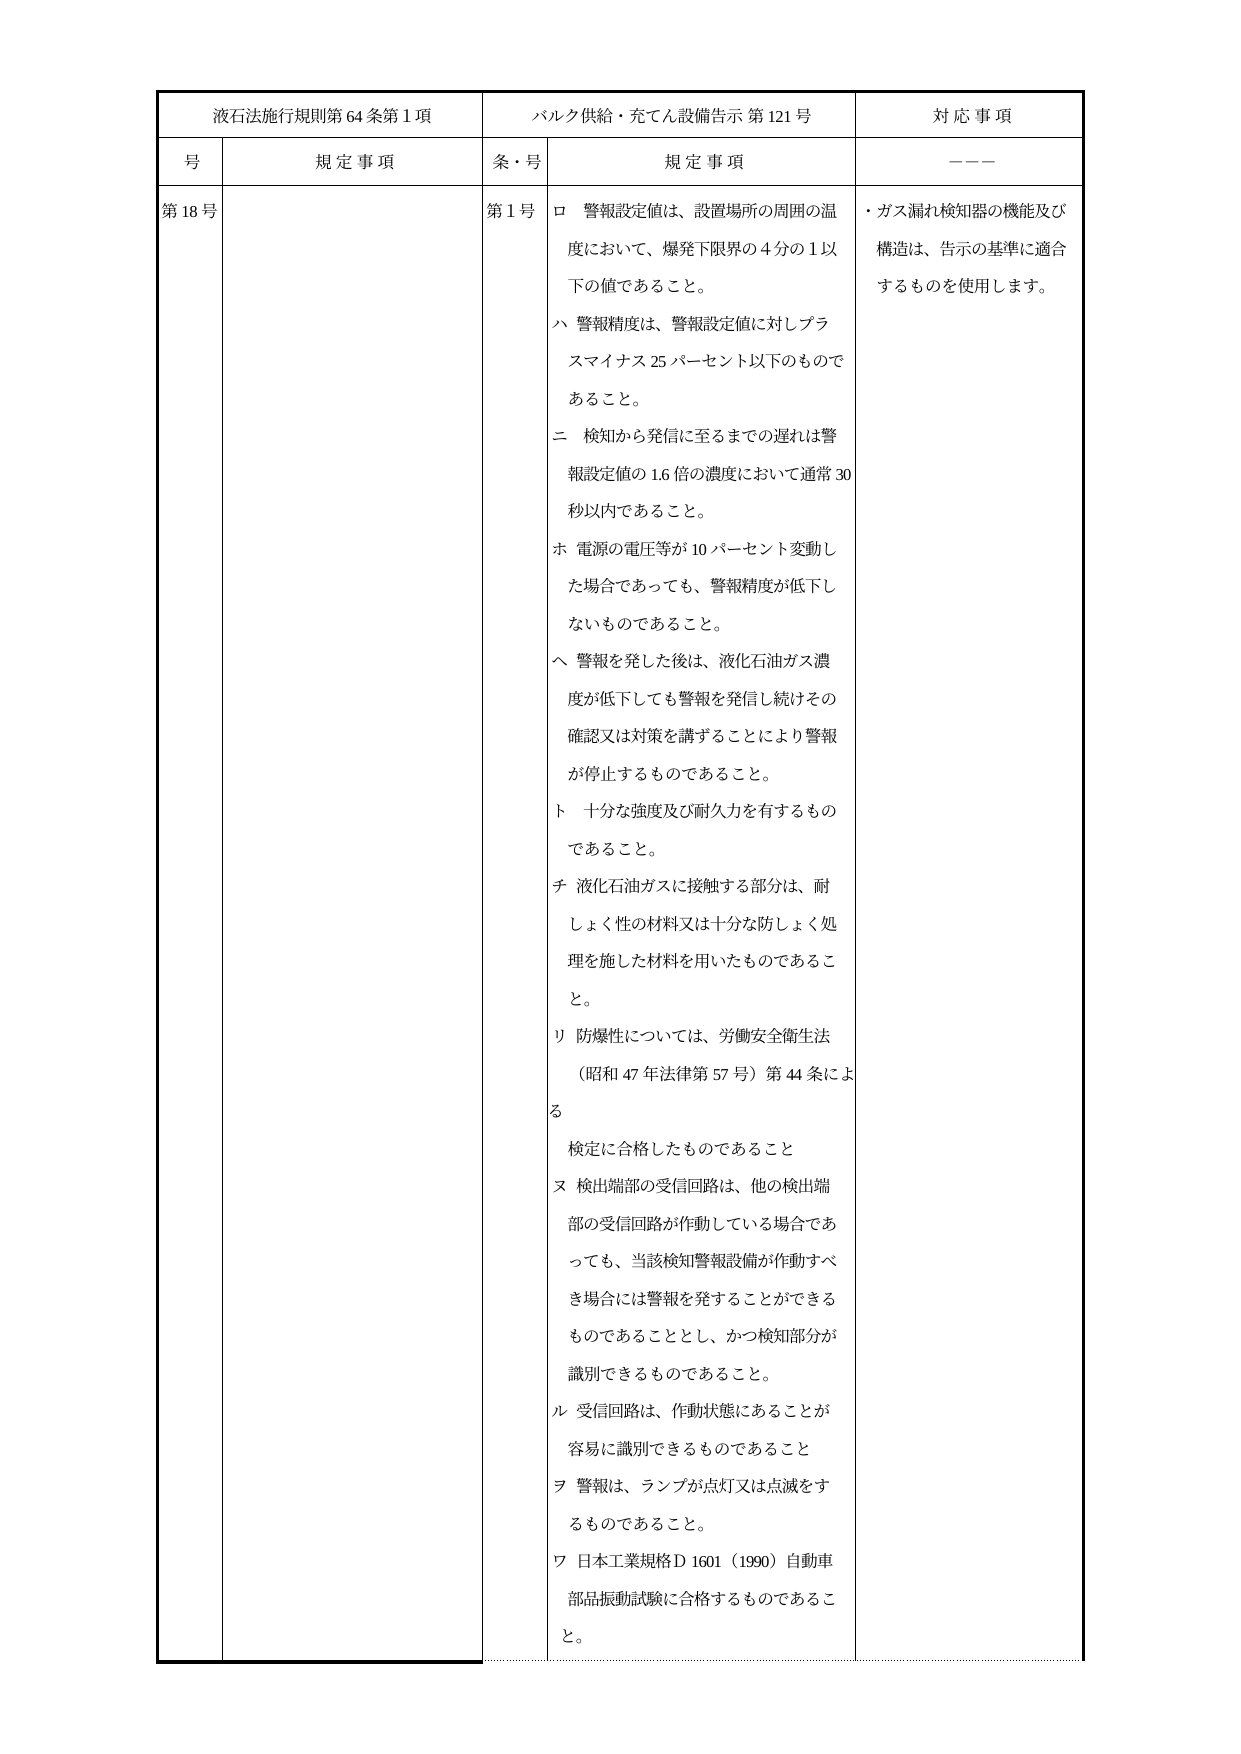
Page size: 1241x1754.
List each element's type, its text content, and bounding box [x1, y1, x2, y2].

table_cell 号 [159, 138, 222, 185]
table_cell [223, 186, 482, 1660]
table_cell ・ガス漏れ検知器の機能及び 構造は、告示の基準に適合 するものを使用します。 [856, 186, 1082, 1660]
table_cell ロ 警報設定値は、設置場所の周囲の温 度において、爆発下限界の４分の１以 下の値であること。 ハ 警報精度は、警報設定値に対しプラ スマイナス25パーセント以下のもので あること。 ニ 検知から発信に至るまでの遅れは警 報設定値の1.6倍の濃度において通常30 秒以内であること。 ホ 電源の電圧等が10パーセント変動し た場合であっても、警報精度が低下し ないものであること。 ヘ 警報を発した後は、液化石油ガス濃 度が低下しても警報を発信し続けその 確認又は対策を講ずることにより警報 が停止するものであること。 ト 十分な強度及び耐久力を有するもの であること。 チ 液化石油ガスに接触する部分は、耐 しょく性の材料又は十分な防しょく処 理を施した材料を用いたものであるこ と。 リ 防爆性については、労働安全衛生法 （昭和47年法律第57号）第44条による 検定に合格したものであること ヌ 検出端部の受信回路は、他の検出端 部の受信回路が作動している場合であ っても、当該検知警報設備が作動すべ き場合には警報を発することができる ものであることとし、かつ検知部分が 識別できるものであること。 ル 受信回路は、作動状態にあることが 容易に識別できるものであること ヲ 警報は、ランプが点灯又は点滅をす るものであること。 ワ 日本工業規格Ｄ1601（1990）自動車 部品振動試験に合格するものであるこ と。 [548, 186, 855, 1660]
table_cell 第１号 [483, 186, 547, 1660]
table_cell 規 定 事 項 [548, 138, 855, 185]
table_header 液石法施行規則第64条第１項 [159, 93, 482, 137]
table_cell 第18号 [159, 186, 222, 1660]
table_header バルク供給・充てん設備告示 第121号 [483, 93, 855, 137]
table_cell 条・号 [483, 138, 547, 185]
table_header 対 応 事 項 [856, 93, 1082, 137]
table_cell －－－ [856, 138, 1082, 185]
table_cell 規 定 事 項 [223, 138, 482, 185]
